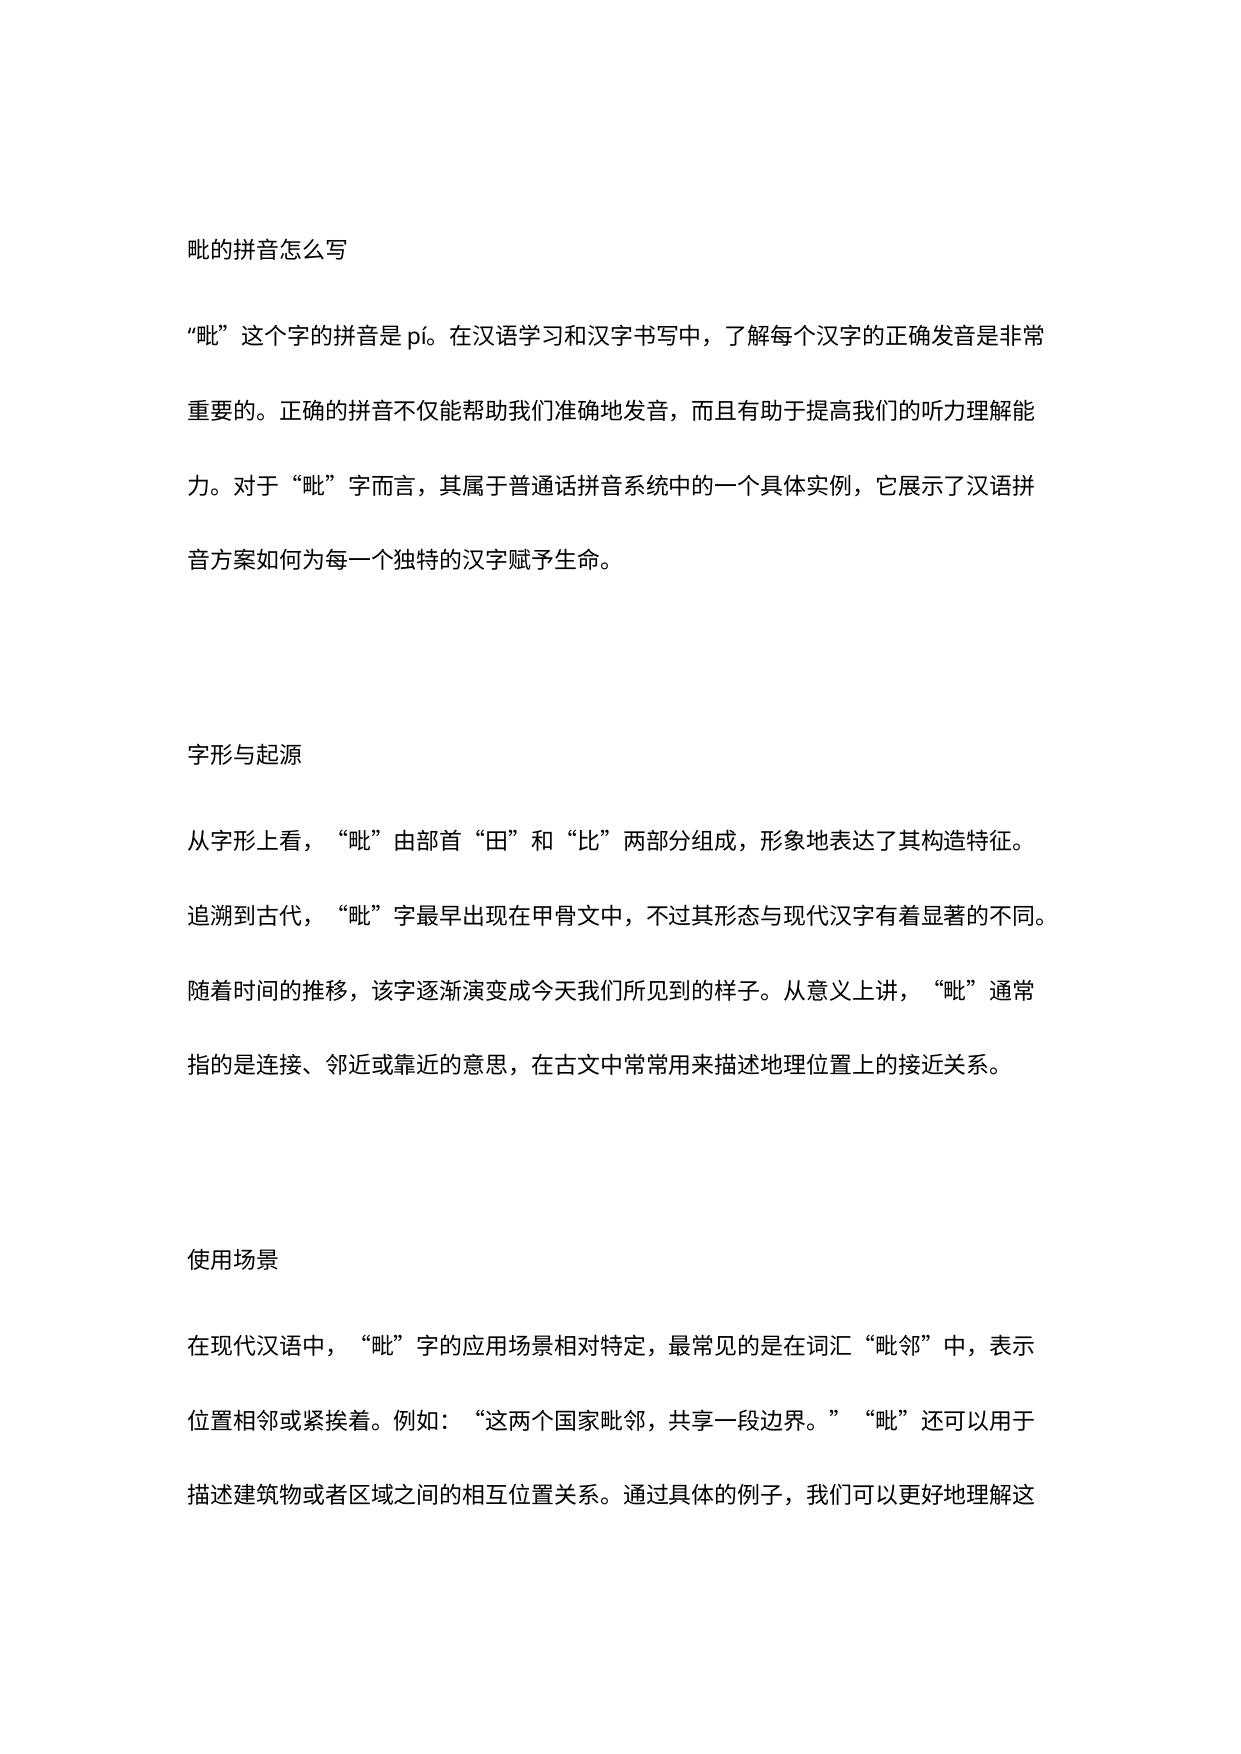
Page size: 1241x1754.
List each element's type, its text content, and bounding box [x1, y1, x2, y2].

text 使用场景 [187, 1226, 1053, 1291]
text 毗的拼音怎么写 [187, 216, 1053, 281]
text 从字形上看，“毗”由部首“田”和“比”两部分组成，形象地表达了其构造特征。追溯到古代，“毗”字最早出现在甲骨文中，不过其形态与现代汉字有着显著的不同。随着时间的推移，该字逐渐演变成今天我们所见到的样子。从意义上讲，“毗”通常指的是连接、邻近或靠近的意思，在古文中常常用来描述地理位置上的接近关系。 [187, 807, 1053, 1096]
text “毗”这个字的拼音是pí。在汉语学习和汉字书写中，了解每个汉字的正确发音是非常重要的。正确的拼音不仅能帮助我们准确地发音，而且有助于提高我们的听力理解能力。对于“毗”字而言，其属于普通话拼音系统中的一个具体实例，它展示了汉语拼音方案如何为每一个独特的汉字赋予生命。 [187, 302, 1053, 591]
text 字形与起源 [187, 721, 1053, 786]
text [187, 1312, 1053, 1527]
